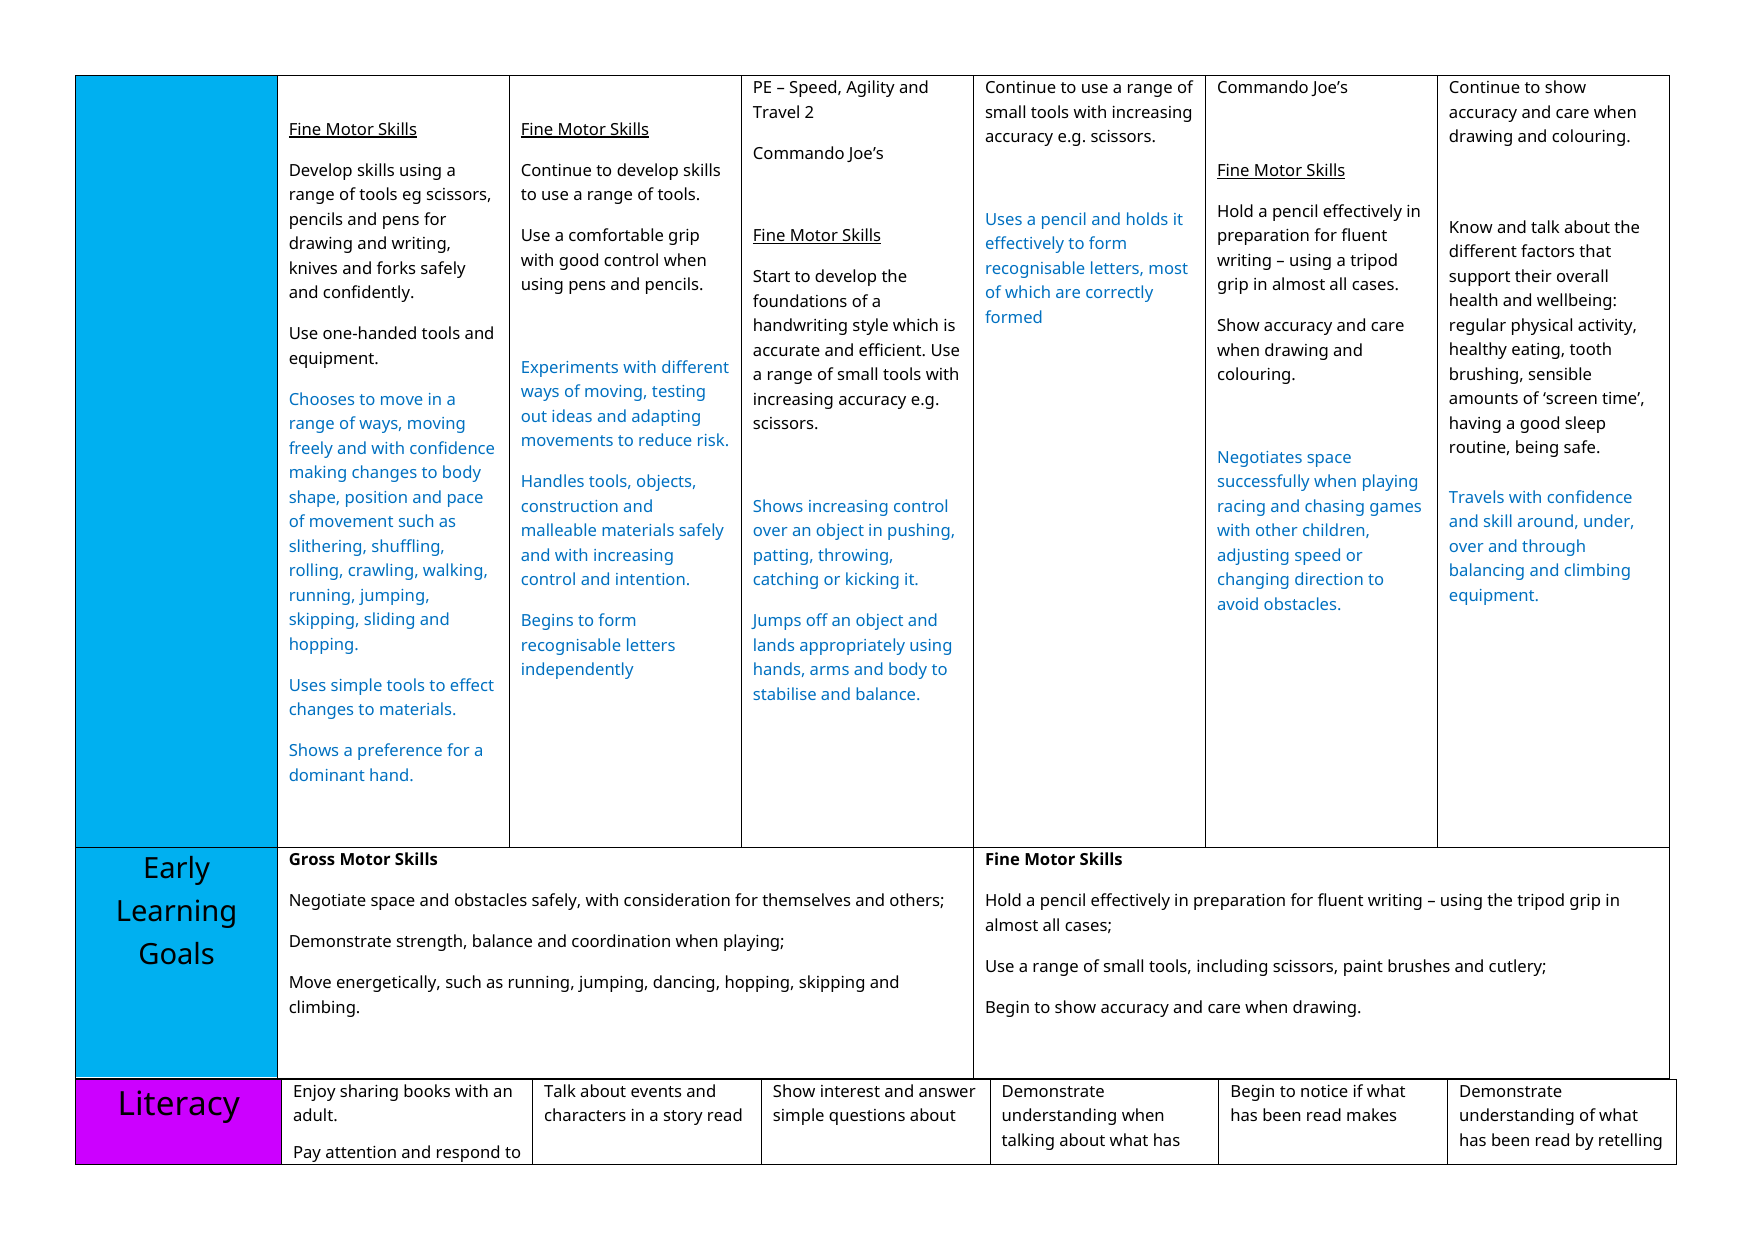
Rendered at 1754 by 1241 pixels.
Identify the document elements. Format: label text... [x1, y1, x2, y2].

table_cell Fine Motor Skills Hold a pencil effectively in preparation for fluent writing – using the tripod grip in almost all cases; Use a range of small tools, including scissors, paint brushes and cutlery; Begin to show accuracy and care when drawing. [974, 848, 1669, 1077]
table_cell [974, 76, 1205, 847]
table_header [76, 1080, 281, 1164]
table_cell Gross Motor Skills Negotiate space and obstacles safely, with consideration for themselves and others; Demonstrate strength, balance and coordination when playing; Move energetically, such as running, jumping, dancing, hopping, skipping and climbing. [278, 848, 973, 1077]
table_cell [742, 76, 973, 847]
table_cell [510, 76, 741, 847]
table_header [1448, 1080, 1676, 1164]
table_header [282, 1080, 532, 1164]
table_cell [278, 76, 509, 847]
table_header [991, 1080, 1218, 1164]
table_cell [1206, 76, 1437, 847]
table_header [1219, 1080, 1447, 1164]
table_cell Early Learning Goals [76, 848, 277, 1077]
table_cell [76, 76, 277, 847]
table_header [533, 1080, 761, 1164]
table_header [762, 1080, 990, 1164]
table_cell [1438, 76, 1669, 847]
